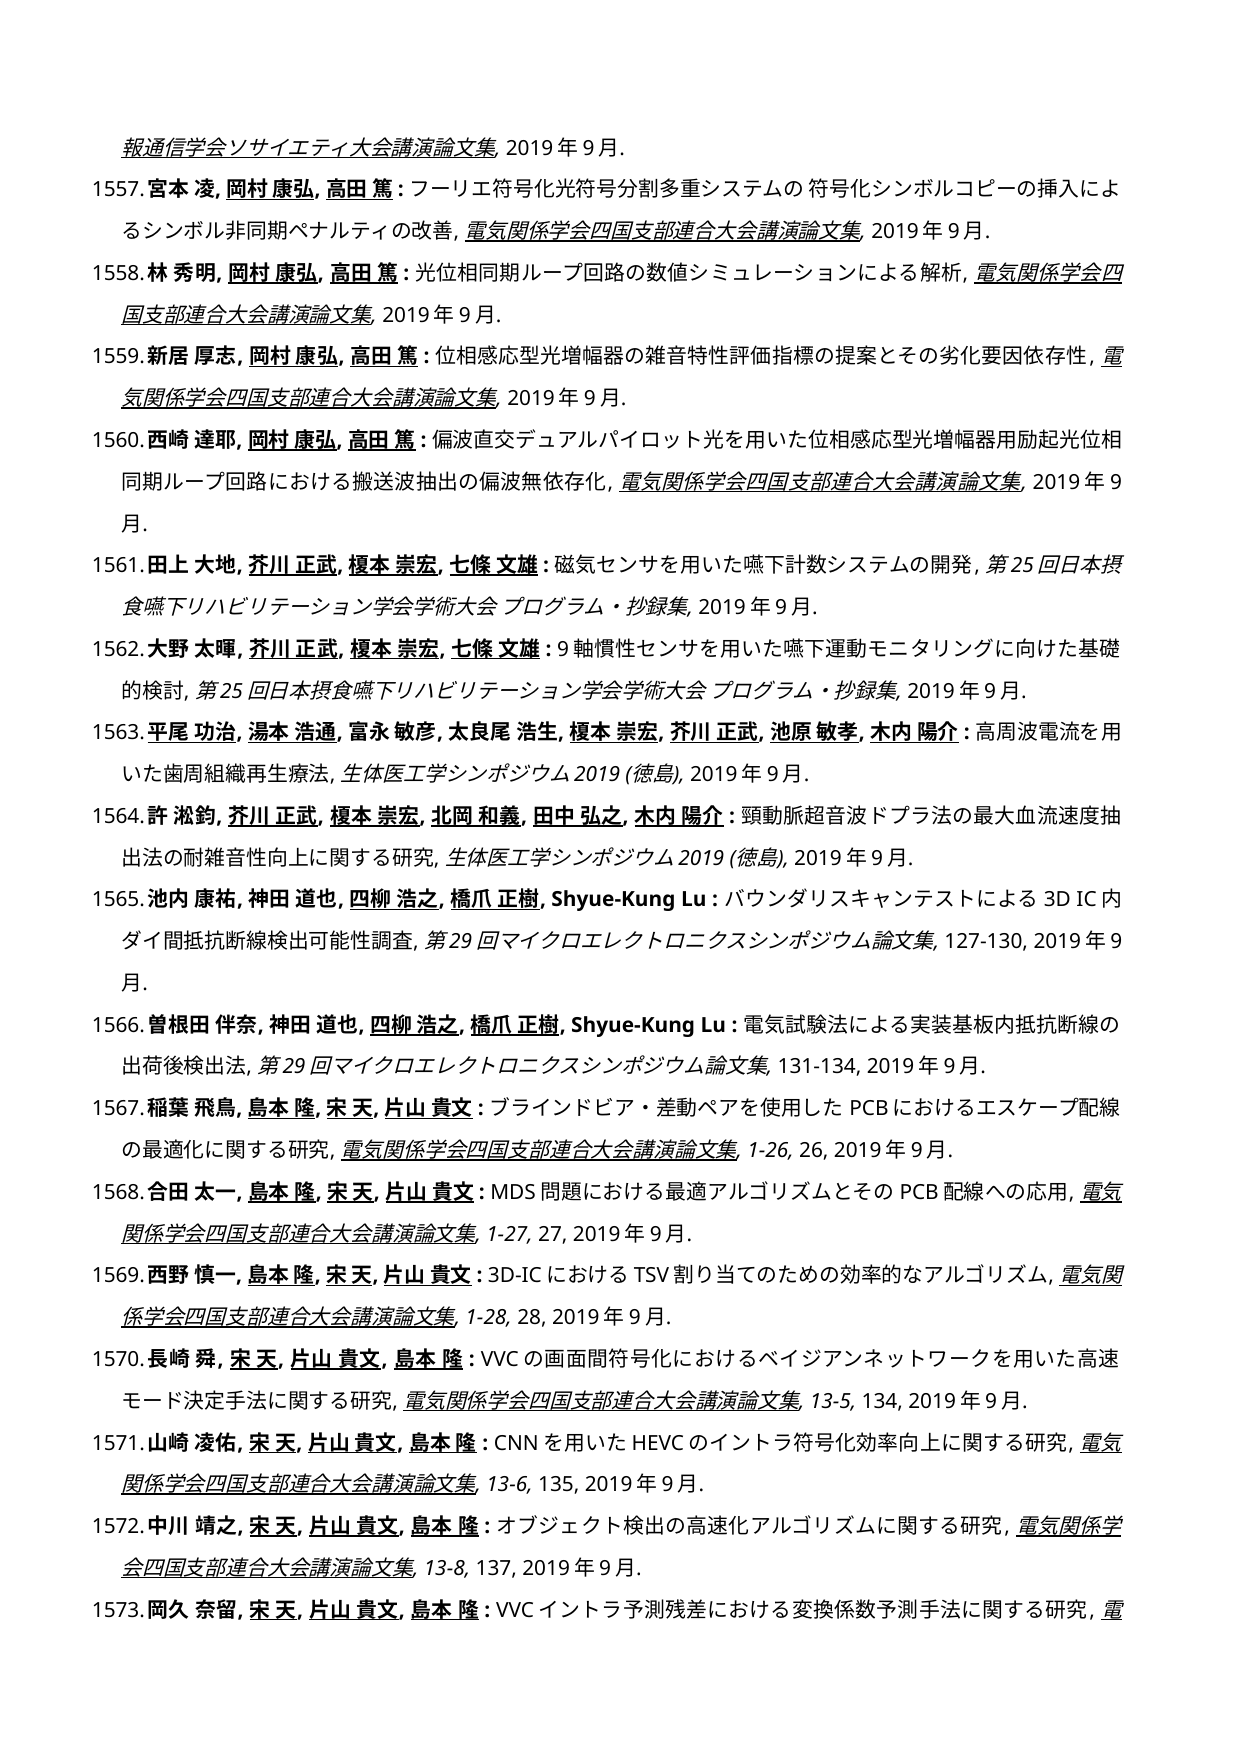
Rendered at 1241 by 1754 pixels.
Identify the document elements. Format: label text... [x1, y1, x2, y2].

list 宮本 凌, 岡村 康弘, 高田 篤 : フーリエ符号化光符号分割多重システムの 符号化シンボルコピーの挿入によるシンボル非同期ペナルティの改善, 電気関係学会四国支部連合大会講演論文集, 2019年9月. [92, 167, 1122, 250]
list 池内 康祐, 神田 道也, 四柳 浩之, 橋爪 正樹, Shyue-Kung Lu : バウンダリスキャンテストによる3D IC内ダイ間抵抗断線検出可能性調査, 第29回マイクロエレクトロニクスシンポジウム論文集, 127-130, 2019年9月. [92, 877, 1122, 1002]
list 西崎 達耶, 岡村 康弘, 高田 篤 : 偏波直交デュアルパイロット光を用いた位相感応型光増幅器用励起光位相同期ループ回路における搬送波抽出の偏波無依存化, 電気関係学会四国支部連合大会講演論文集, 2019年9月. [92, 417, 1122, 543]
list 平尾 功治, 湯本 浩通, 富永 敏彦, 太良尾 浩生, 榎本 崇宏, 芥川 正武, 池原 敏孝, 木内 陽介 : 高周波電流を用いた歯周組織再生療法, 生体医工学シンポジウム2019 (徳島), 2019年9月. [92, 710, 1122, 793]
list 曽根田 伴奈, 神田 道也, 四柳 浩之, 橋爪 正樹, Shyue-Kung Lu : 電気試験法による実装基板内抵抗断線の出荷後検出法, 第29回マイクロエレクトロニクスシンポジウム論文集, 131-134, 2019年9月. [92, 1002, 1122, 1086]
list 西野 慎一, 島本 隆, 宋 天, 片山 貴文 : 3D-ICにおけるTSV割り当てのための効率的なアルゴリズム, 電気関係学会四国支部連合大会講演論文集, 1-28, 28, 2019年9月. [92, 1253, 1122, 1336]
list 稲葉 飛鳥, 島本 隆, 宋 天, 片山 貴文 : ブラインドビア・差動ペアを使用したPCBにおけるエスケープ配線の最適化に関する研究, 電気関係学会四国支部連合大会講演論文集, 1-26, 26, 2019年9月. [92, 1086, 1122, 1169]
list 林 秀明, 岡村 康弘, 高田 篤 : 光位相同期ループ回路の数値シミュレーションによる解析, 電気関係学会四国支部連合大会講演論文集, 2019年9月. [92, 250, 1122, 334]
list 山崎 凌佑, 宋 天, 片山 貴文, 島本 隆 : CNNを用いたHEVCのイントラ符号化効率向上に関する研究, 電気関係学会四国支部連合大会講演論文集, 13-6, 135, 2019年9月. [92, 1420, 1122, 1503]
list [92, 1587, 1122, 1629]
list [92, 125, 1122, 167]
list 大野 太暉, 芥川 正武, 榎本 崇宏, 七條 文雄 : 9軸慣性センサを用いた嚥下運動モニタリングに向けた基礎的検討, 第25回日本摂食嚥下リハビリテーション学会学術大会 プログラム・抄録集, 2019年9月. [92, 626, 1122, 710]
list 新居 厚志, 岡村 康弘, 高田 篤 : 位相感応型光増幅器の雑音特性評価指標の提案とその劣化要因依存性, 電気関係学会四国支部連合大会講演論文集, 2019年9月. [92, 334, 1122, 417]
list 許 淞鈞, 芥川 正武, 榎本 崇宏, 北岡 和義, 田中 弘之, 木内 陽介 : 頸動脈超音波ドプラ法の最大血流速度抽出法の耐雑音性向上に関する研究, 生体医工学シンポジウム2019 (徳島), 2019年9月. [92, 793, 1122, 877]
list 長崎 舜, 宋 天, 片山 貴文, 島本 隆 : VVCの画面間符号化におけるベイジアンネットワークを用いた高速モード決定手法に関する研究, 電気関係学会四国支部連合大会講演論文集, 13-5, 134, 2019年9月. [92, 1336, 1122, 1420]
list 中川 靖之, 宋 天, 片山 貴文, 島本 隆 : オブジェクト検出の高速化アルゴリズムに関する研究, 電気関係学会四国支部連合大会講演論文集, 13-8, 137, 2019年9月. [92, 1503, 1122, 1587]
list 田上 大地, 芥川 正武, 榎本 崇宏, 七條 文雄 : 磁気センサを用いた嚥下計数システムの開発, 第25回日本摂食嚥下リハビリテーション学会学術大会 プログラム・抄録集, 2019年9月. [92, 543, 1122, 626]
list 合田 太一, 島本 隆, 宋 天, 片山 貴文 : MDS問題における最適アルゴリズムとそのPCB配線への応用, 電気関係学会四国支部連合大会講演論文集, 1-27, 27, 2019年9月. [92, 1169, 1122, 1253]
